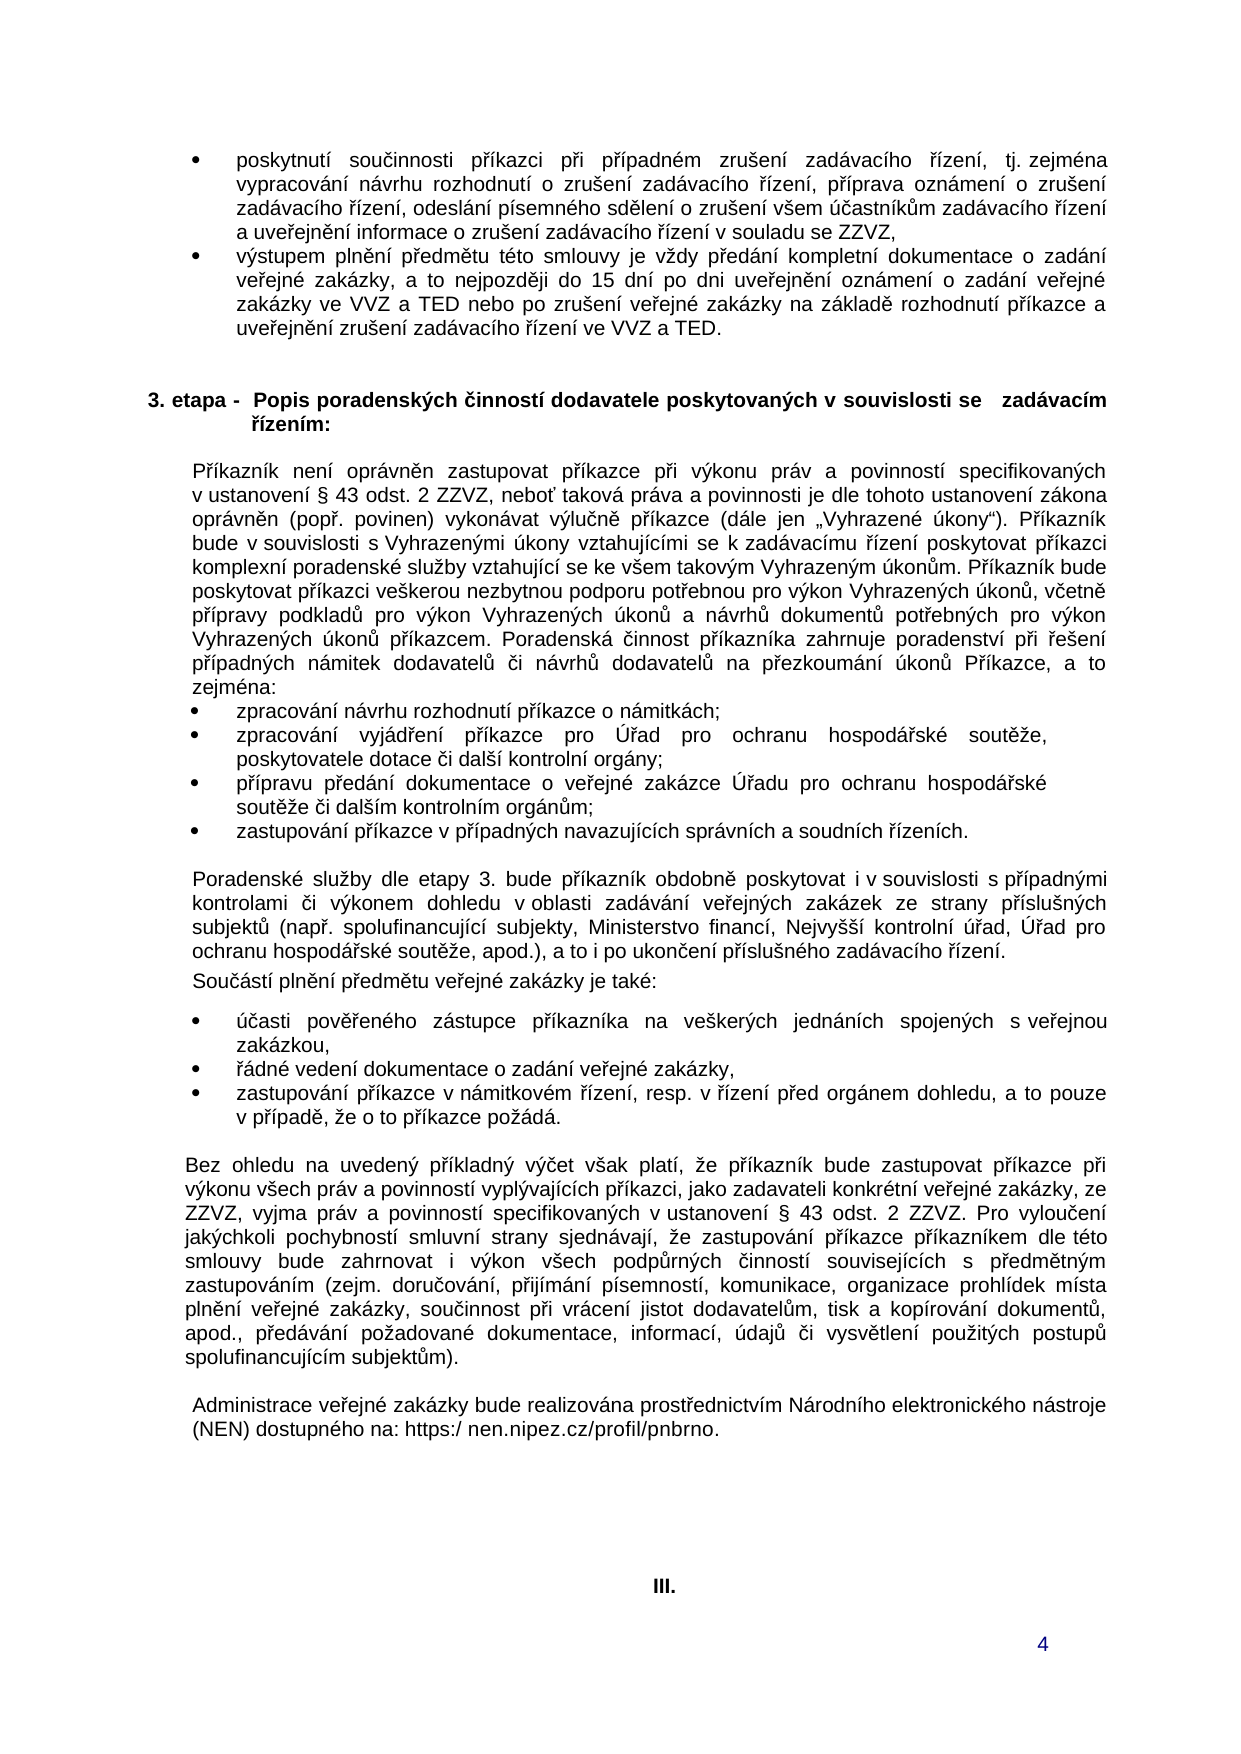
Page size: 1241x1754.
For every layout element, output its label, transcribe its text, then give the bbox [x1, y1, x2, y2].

list účasti pověřeného zástupce příkazníka na veškerých jednáních spojených s veřejnou zakázkou, [192, 1009, 1107, 1057]
text Součástí plnění předmětu veřejné zakázky je také: [192, 969, 1048, 993]
list zastupování příkazce v případných navazujících správních a soudních řízeních. [191, 819, 1048, 843]
text 3. etapa - Popis poradenských činností dodavatele poskytovaných v souvislosti se zadávacím řízením: [148, 387, 1107, 435]
list řádné vedení dokumentace o zadání veřejné zakázky, [192, 1057, 1107, 1081]
list výstupem plnění předmětu této smlouvy je vždy předání kompletní dokumentace o zadání veřejné zakázky, a to nejpozději do 15 dní po dni uveřejnění oznámení o zadání veřejné zakázky ve VVZ a TED nebo po zrušení veřejné zakázky na základě rozhodnutí příkazce a uveřejnění zrušení zadávacího řízení ve VVZ a TED. [192, 243, 1107, 339]
list přípravu předání dokumentace o veřejné zakázce Úřadu pro ochranu hospodářské soutěže či dalším kontrolním orgánům; [191, 771, 1048, 819]
text Administrace veřejné zakázky bude realizována prostřednictvím Národního elektronického nástroje (NEN) dostupného na: https:/ nen.nipez.cz/profil/pnbrno. [192, 1393, 1107, 1441]
text Bez ohledu na uvedený příkladný výčet však platí, že příkazník bude zastupovat příkazce při výkonu všech práv a povinností vyplývajících příkazci, jako zadavateli konkrétní veřejné zakázky, ze ZZVZ, vyjma práv a povinností specifikovaných v ustanovení § 43 odst. 2 ZZVZ. Pro vyloučení jakýchkoli pochybností smluvní strany sjednávají, že zastupování příkazce příkazníkem dle této smlouvy bude zahrnovat i výkon všech podpůrných činností souvisejících s předmětným zastupováním (zejm. doručování, přijímání písemností, komunikace, organizace prohlídek místa plnění veřejné zakázky, součinnost při vrácení jistot dodavatelům, tisk a kopírování dokumentů, apod., předávání požadované dokumentace, informací, údajů či vysvětlení použitých postupů spolufinancujícím subjektům). [185, 1153, 1107, 1369]
text Poradenské služby dle etapy 3. bude příkazník obdobně poskytovat i v souvislosti s případnými kontrolami či výkonem dohledu v oblasti zadávání veřejných zakázek ze strany příslušných subjektů (např. spolufinancující subjekty, Ministerstvo financí, Nejvyšší kontrolní úřad, Úřad pro ochranu hospodářské soutěže, apod.), a to i po ukončení příslušného zadávacího řízení. [192, 867, 1107, 963]
list poskytnutí součinnosti příkazci při případném zrušení zadávacího řízení, tj. zejména vypracování návrhu rozhodnutí o zrušení zadávacího řízení, příprava oznámení o zrušení zadávacího řízení, odeslání písemného sdělení o zrušení všem účastníkům zadávacího řízení a uveřejnění informace o zrušení zadávacího řízení v souladu se ZZVZ, [192, 148, 1107, 243]
text Příkazník není oprávněn zastupovat příkazce při výkonu práv a povinností specifikovaných v ustanovení § 43 odst. 2 ZZVZ, neboť taková práva a povinnosti je dle tohoto ustanovení zákona oprávněn (popř. povinen) vykonávat výlučně příkazce (dále jen „Vyhrazené úkony“). Příkazník bude v souvislosti s Vyhrazenými úkony vztahujícími se k zadávacímu řízení poskytovat příkazci komplexní poradenské služby vztahující se ke všem takovým Vyhrazeným úkonům. Příkazník bude poskytovat příkazci veškerou nezbytnou podporu potřebnou pro výkon Vyhrazených úkonů, včetně přípravy podkladů pro výkon Vyhrazených úkonů a návrhů dokumentů potřebných pro výkon Vyhrazených úkonů příkazcem. Poradenská činnost příkazníka zahrnuje poradenství při řešení případných námitek dodavatelů či návrhů dodavatelů na přezkoumání úkonů Příkazce, a to zejména: [192, 459, 1107, 699]
text III. [192, 1573, 1048, 1597]
list zastupování příkazce v námitkovém řízení, resp. v řízení před orgánem dohledu, a to pouze v případě, že o to příkazce požádá. [192, 1081, 1107, 1129]
list zpracování návrhu rozhodnutí příkazce o námitkách; [191, 699, 1048, 723]
list zpracování vyjádření příkazce pro Úřad pro ochranu hospodářské soutěže, poskytovatele dotace či další kontrolní orgány; [191, 723, 1048, 771]
